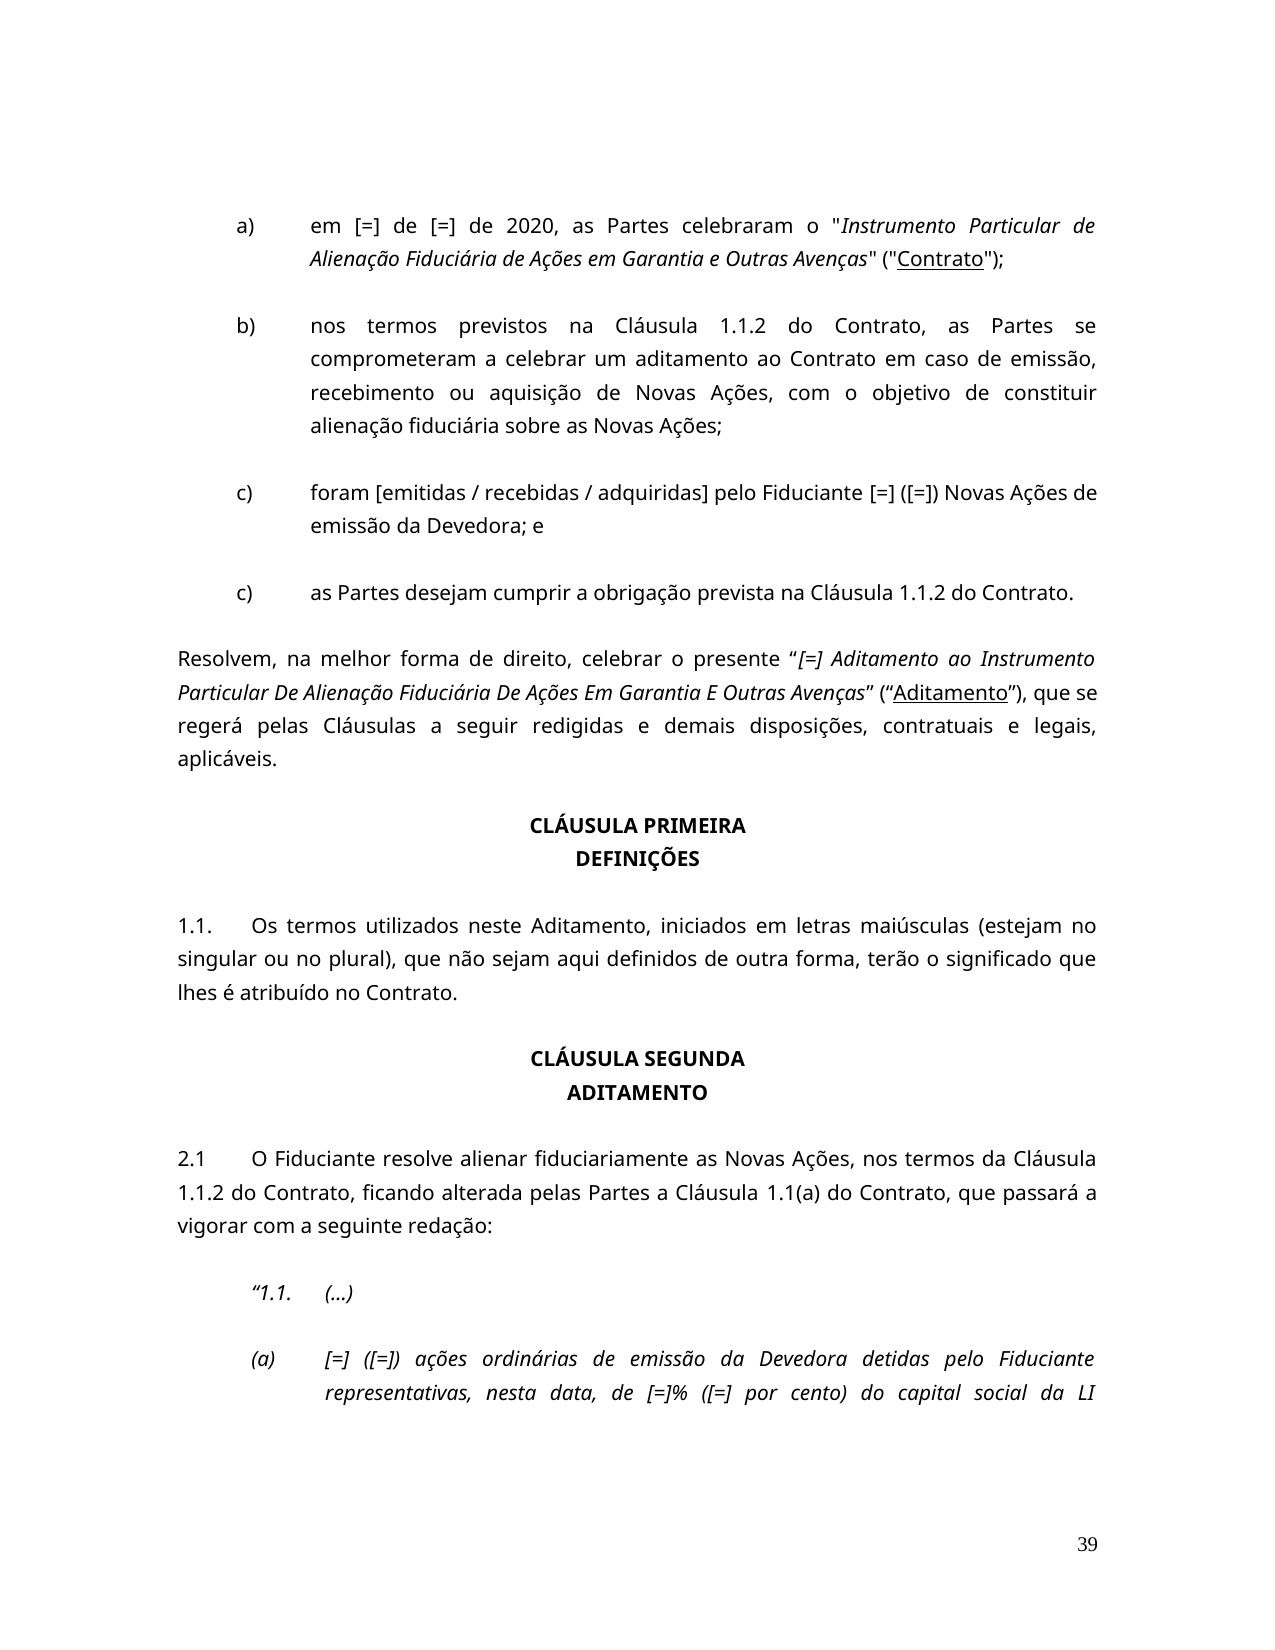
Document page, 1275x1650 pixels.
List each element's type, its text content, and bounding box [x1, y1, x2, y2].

text c) foram [emitidas / recebidas / adquiridas] pelo Fiduciante [=] ([=]) Novas Ações de emissão da Devedora; e [236, 473, 1098, 540]
list CLÁUSULA SEGUNDA [177, 1040, 1098, 1073]
text c) as Partes desejam cumprir a obrigação prevista na Cláusula 1.1.2 do Contrato. [236, 573, 1098, 607]
text a) em [=] de [=] de 2020, as Partes celebraram o "Instrumento Particular de Alienação Fiduciária de Ações em Garantia e Outras Avenças" ("Contrato"); [236, 207, 1098, 273]
list ADITAMENTO [177, 1073, 1098, 1107]
text CLÁUSULA PRIMEIRA [177, 807, 1098, 840]
list O Fiduciante resolve alienar fiduciariamente as Novas Ações, nos termos da Cláusula 1.1.2 do Contrato, ficando alterada pelas Partes a Cláusula 1.1(a) do Contrato, que passará a vigorar com a seguinte redação: [177, 1140, 1098, 1240]
text DEFINIÇÕES [177, 840, 1098, 873]
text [251, 1340, 1098, 1407]
list 1.1. Os termos utilizados neste Aditamento, iniciados em letras maiúsculas (estejam no singular ou no plural), que não sejam aqui definidos de outra forma, terão o significado que lhes é atribuído no Contrato. [177, 907, 1098, 1007]
text Resolvem, na melhor forma de direito, celebrar o presente “[=] Aditamento ao Instrumento Particular De Alienação Fiduciária De Ações Em Garantia E Outras Avenças” (“Aditamento”), que se regerá pelas Cláusulas a seguir redigidas e demais disposições, contratuais e legais, aplicáveis. [177, 640, 1098, 773]
text b) nos termos previstos na Cláusula 1.1.2 do Contrato, as Partes se comprometeram a celebrar um aditamento ao Contrato em caso de emissão, recebimento ou aquisição de Novas Ações, com o objetivo de constituir alienação fiduciária sobre as Novas Ações; [236, 307, 1098, 440]
text “1.1. (...) [251, 1273, 1098, 1307]
